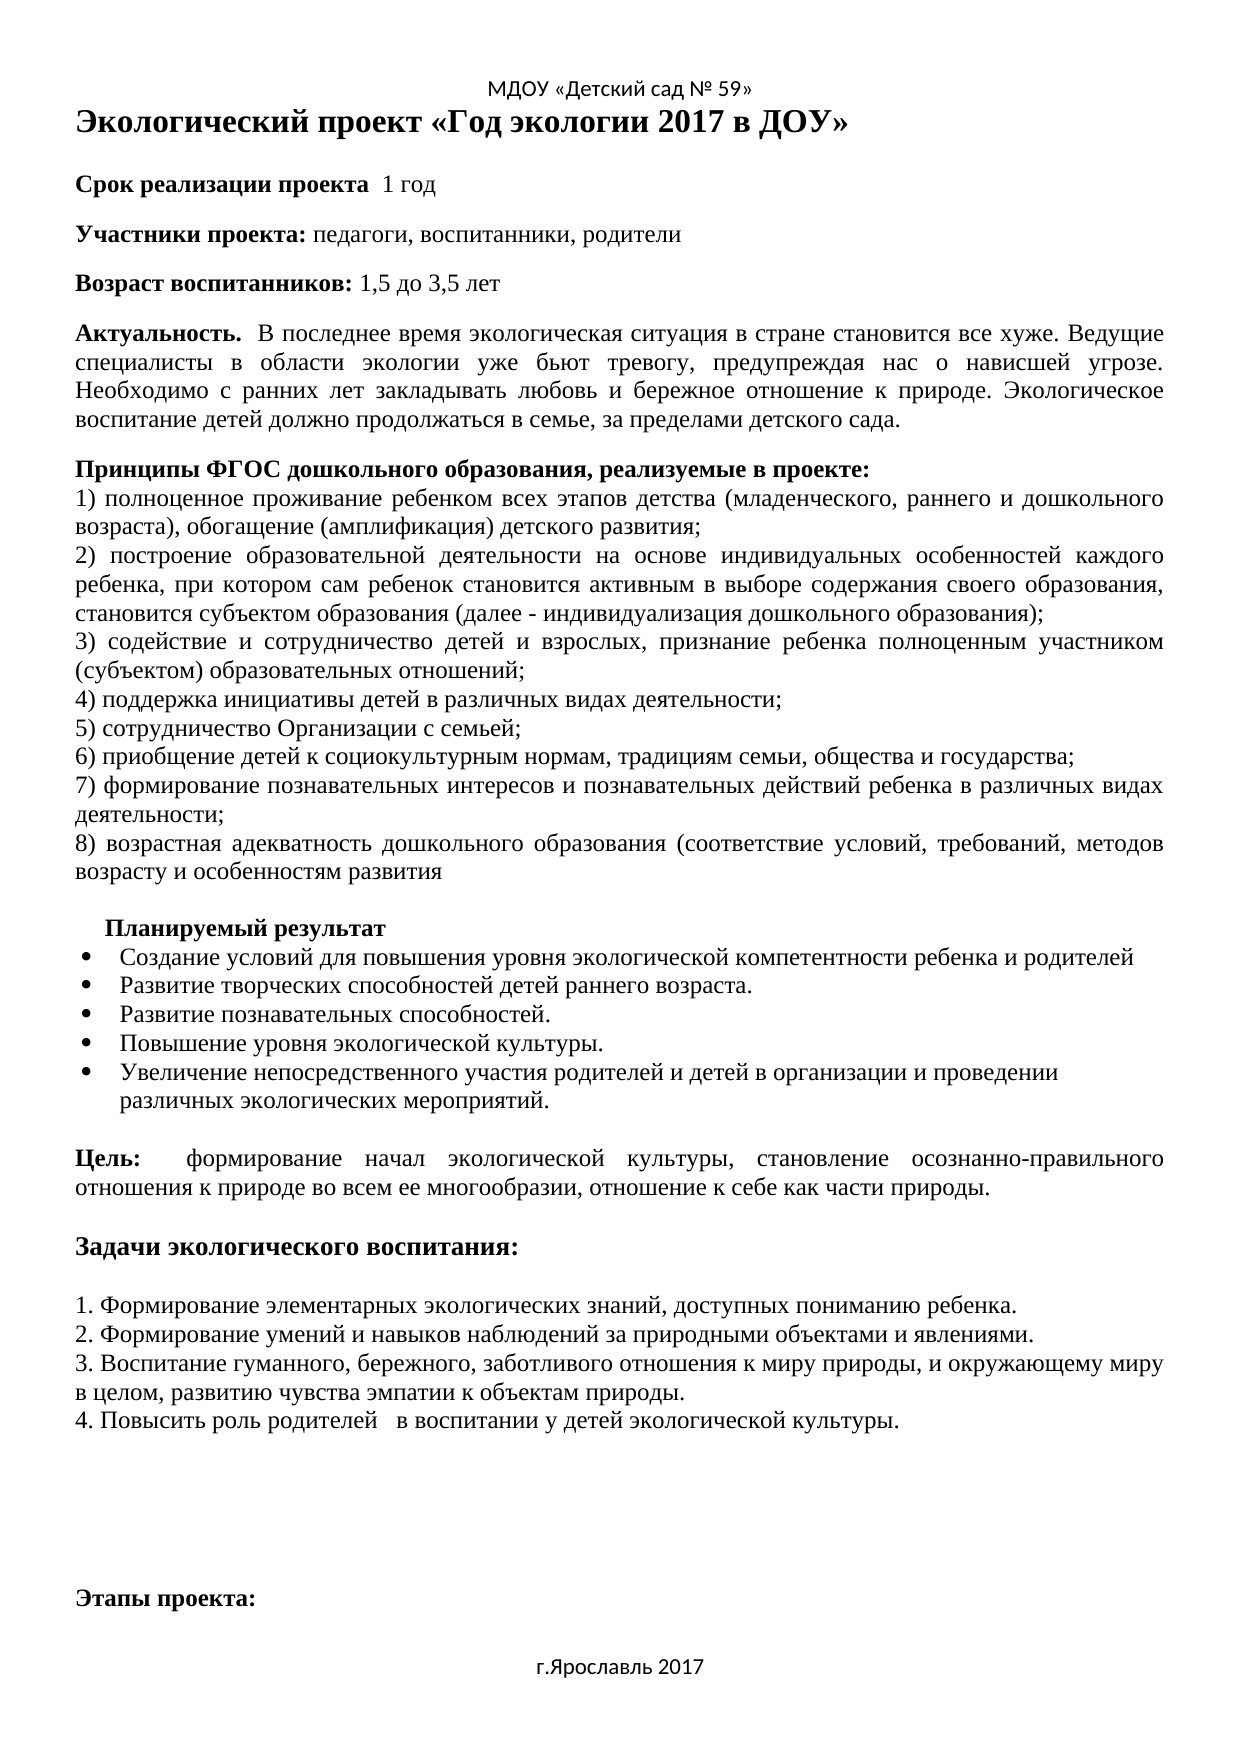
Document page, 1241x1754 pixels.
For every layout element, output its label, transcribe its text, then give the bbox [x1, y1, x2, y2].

list Создание условий для повышения уровня экологической компетентности ребенка и родителей [82, 942, 1165, 971]
text Участники проекта: педагоги, воспитанники, родители [75, 219, 1165, 248]
list Развитие познавательных способностей. [82, 999, 1165, 1028]
text 3) содействие и сотрудничество детей и взрослых, признание ребенка полноценным участником (субъектом) образовательных отношений; [75, 626, 1165, 684]
text 8) возрастная адекватность дошкольного образования (соответствие условий, требований, методов возрасту и особенностям развития [75, 828, 1165, 885]
text Срок реализации проекта 1 год [75, 169, 1165, 198]
list Увеличение непосредственного участия родителей и детей в организации и проведении различных экологических мероприятий. [82, 1057, 1165, 1114]
text 4. Повысить роль родителей в воспитании у детей экологической культуры. [75, 1406, 1165, 1434]
text Актуальность. В последнее время экологическая ситуация в стране становится все хуже. Ведущие специалисты в области экологии уже бьют тревогу, предупреждая нас о нависшей угрозе. Необходимо с ранних лет закладывать любовь и бережное отношение к природе. Экологическое воспитание детей должно продолжаться в семье, за пределами детского сада. [75, 318, 1165, 433]
text 2. Формирование умений и навыков наблюдений за природными объектами и явлениями. [75, 1319, 1165, 1348]
text Возраст воспитанников: 1,5 до 3,5 лет [75, 268, 1165, 297]
text 6) приобщение детей к социокультурным нормам, традициям семьи, общества и государства; [75, 741, 1165, 770]
text 4) поддержка инициативы детей в различных видах деятельности; [75, 684, 1165, 713]
text 1. Формирование элементарных экологических знаний, доступных пониманию ребенка. [75, 1291, 1165, 1319]
text Этапы проекта: [75, 1583, 1165, 1612]
text Задачи экологического воспитания: [75, 1230, 1165, 1261]
text 3. Воспитание гуманного, бережного, заботливого отношения к миру природы, и окружающему миру в целом, развитию чувства эмпатии к объектам природы. [75, 1348, 1165, 1406]
text 5) сотрудничество Организации с семьей; [75, 713, 1165, 741]
list Развитие творческих способностей детей раннего возраста. [82, 971, 1165, 999]
text Цель: формирование начал экологической культуры, становление осознанно-правильного отношения к природе во всем ее многообразии, отношение к себе как части природы. [75, 1143, 1165, 1201]
text 7) формирование познавательных интересов и познавательных действий ребенка в различных видах деятельности; [75, 770, 1165, 828]
text Планируемый результат [104, 913, 1165, 942]
text Принципы ФГОС дошкольного образования, реализуемые в проекте: [75, 454, 1165, 483]
text 1) полноценное проживание ребенком всех этапов детства (младенческого, раннего и дошкольного возраста), обогащение (амплификация) детского развития; [75, 483, 1165, 540]
text 2) построение образовательной деятельности на основе индивидуальных особенностей каждого ребенка, при котором сам ребенок становится активным в выборе содержания своего образования, становится субъектом образования (далее - индивидуализация дошкольного образования); [75, 540, 1165, 626]
list Повышение уровня экологической культуры. [82, 1028, 1165, 1057]
text Экологический проект «Год экологии 2017 в ДОУ» [75, 102, 1165, 140]
